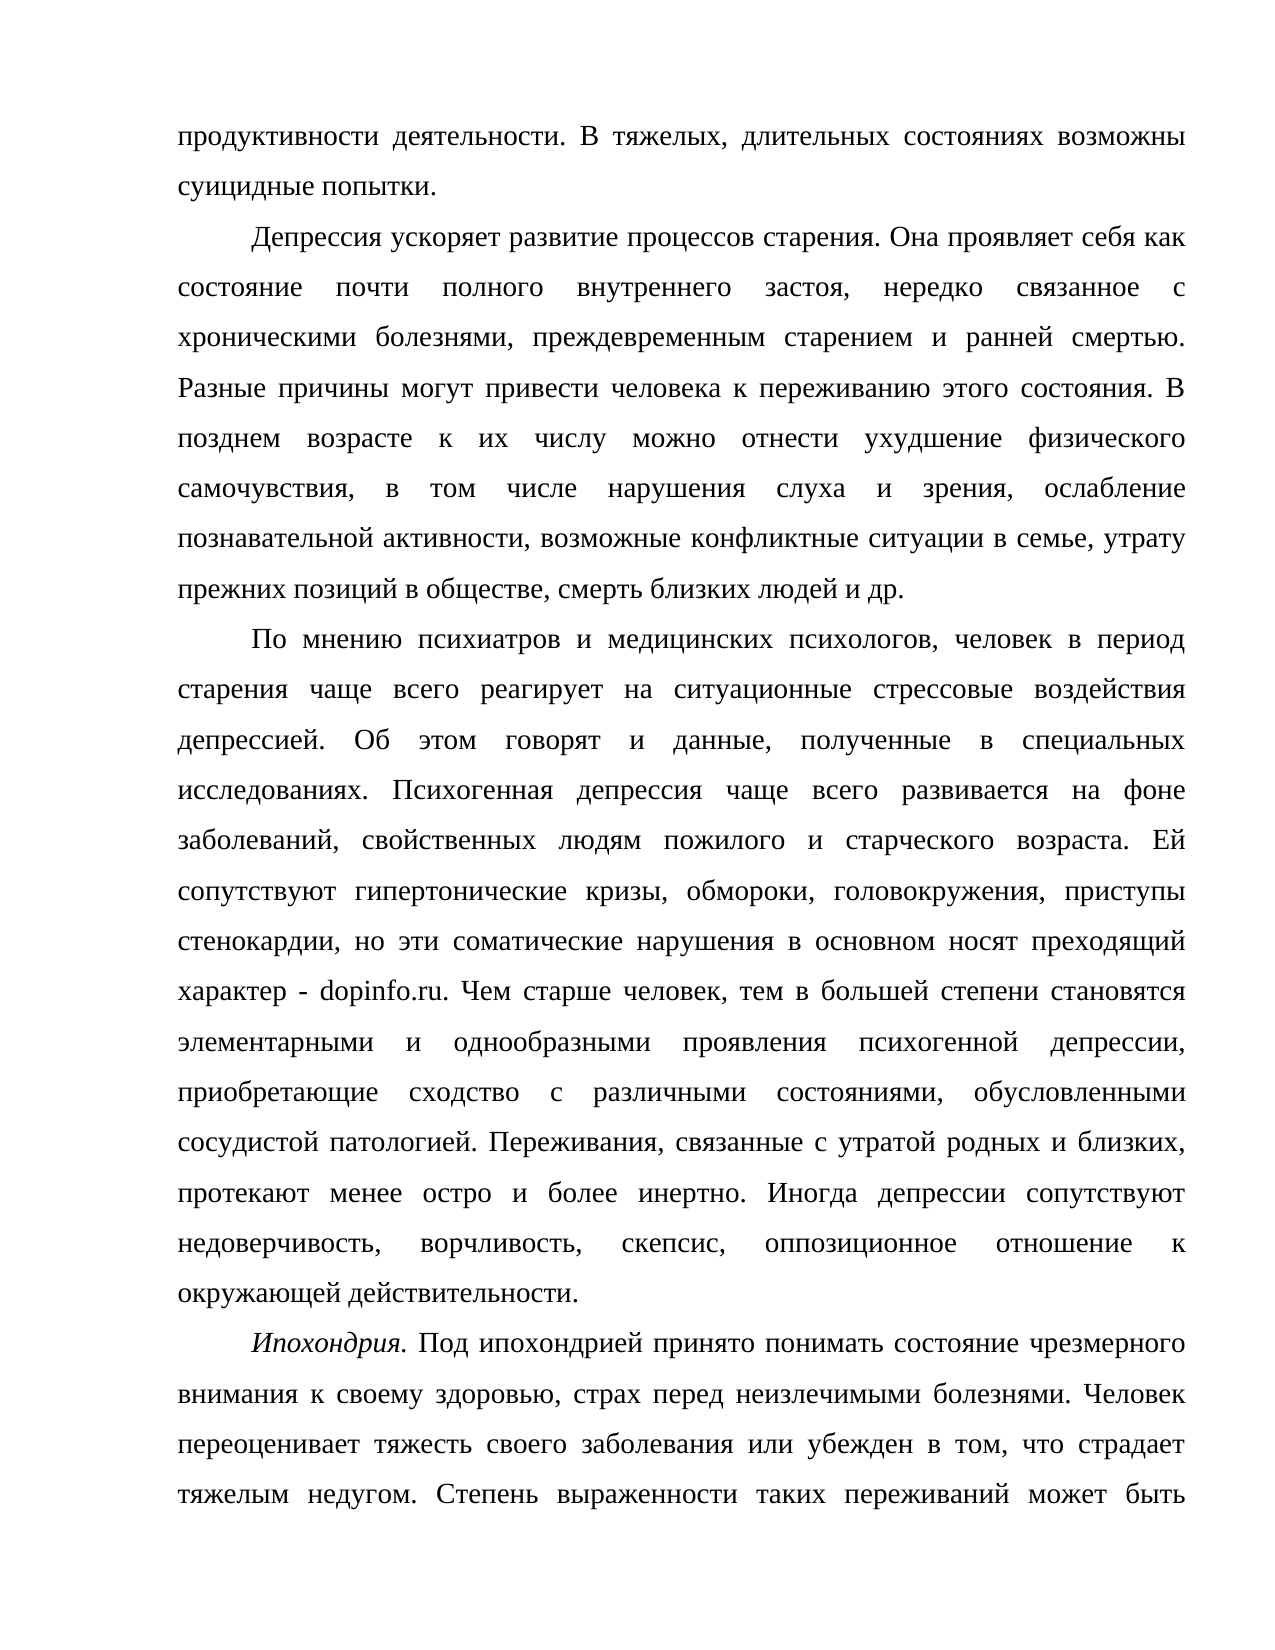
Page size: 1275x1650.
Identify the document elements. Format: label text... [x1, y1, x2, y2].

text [177, 118, 1186, 202]
text По мнению психиатров и медицинских психологов, человек в период старения чаще всего реагирует на ситуационные стрессовые воздействия депрессией. Об этом говорят и данные, полученные в специальных исследованиях. Психогенная депрессия чаще всего развивается на фоне заболеваний, свойственных людям пожилого и старческого возраста. Ей сопутствуют гипертонические кризы, обмороки, головокружения, приступы стенокардии, но эти соматические нарушения в основном носят преходящий характер - dopinfo.ru. Чем старше человек, тем в большей степени становятся элементарными и однообразными проявления психогенной депрессии, приобретающие сходство с различными состояниями, обусловленными сосудистой патологией. Переживания, связанные с утратой родных и близких, протекают менее остро и более инертно. Иногда депрессии сопутствуют недоверчивость, ворчливость, скепсис, оппозиционное отношение к окружающей действительности. [177, 621, 1186, 1309]
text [177, 1326, 1186, 1510]
text Депрессия ускоряет развитие процессов старения. Она проявляет себя как состояние почти полного внутреннего застоя, нередко связанное с хроническими болезнями, преждевременным старением и ранней смертью. Разные причины могут привести человека к переживанию этого состояния. В позднем возрасте к их числу можно отнести ухудшение физического самочувствия, в том числе нарушения слуха и зрения, ослабление познавательной активности, возможные конфликтные ситуации в семье, утрату прежних позиций в обществе, смерть близких людей и др. [177, 219, 1186, 604]
